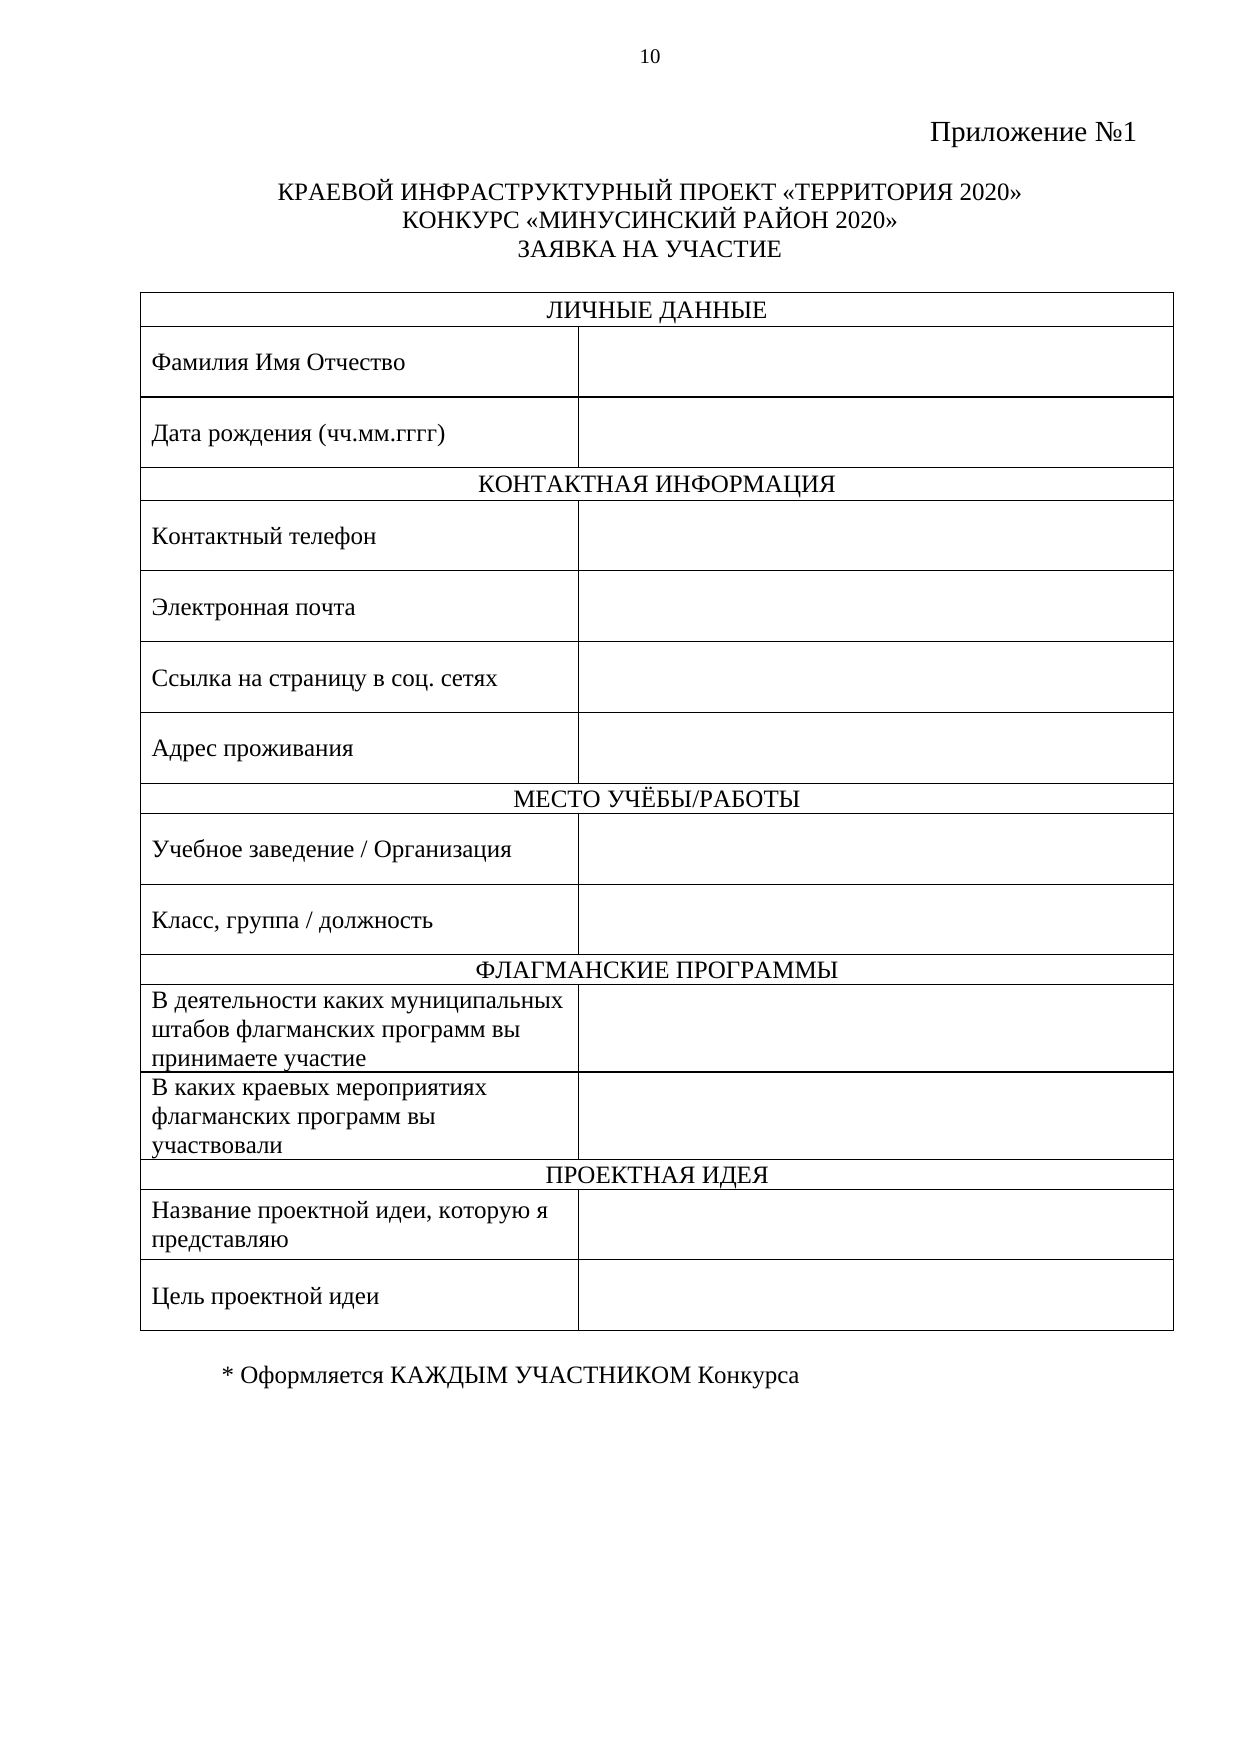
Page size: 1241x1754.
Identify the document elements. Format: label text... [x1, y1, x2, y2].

table_cell Фамилия Имя Отчество [141, 327, 578, 396]
table_cell ФЛАГМАНСКИЕ ПРОГРАММЫ [141, 955, 1173, 984]
table_cell [579, 1190, 1173, 1259]
table_cell [579, 885, 1173, 954]
table_cell [579, 327, 1173, 396]
table_cell Класс, группа / должность [141, 885, 578, 954]
text КОНКУРС «МИНУСИНСКИЙ РАЙОН 2020» [162, 205, 1137, 234]
table_cell МЕСТО УЧЁБЫ/РАБОТЫ [141, 784, 1173, 813]
table_cell [579, 1260, 1173, 1330]
table_cell Дата рождения (чч.мм.гггг) [141, 398, 578, 467]
text * Оформляется КАЖДЫМ УЧАСТНИКОМ Конкурса [162, 1360, 1137, 1389]
table_header ЛИЧНЫЕ ДАННЫЕ [141, 293, 1173, 326]
table_cell Адрес проживания [141, 713, 578, 783]
table_cell Электронная почта [141, 571, 578, 641]
table_cell Название проектной идеи, которую я представляю [141, 1190, 578, 1259]
text ЗАЯВКА НА УЧАСТИЕ [162, 234, 1137, 263]
table_cell Контактный телефон [141, 501, 578, 570]
table_cell В деятельности каких муниципальных штабов флагманских программ вы принимаете участие [141, 985, 578, 1071]
table_cell ПРОЕКТНАЯ ИДЕЯ [141, 1160, 1173, 1188]
table_cell [579, 814, 1173, 883]
table_cell [579, 985, 1173, 1071]
table_cell [579, 642, 1173, 712]
table_cell Учебное заведение / Организация [141, 814, 578, 883]
table_cell [579, 398, 1173, 467]
table_cell [579, 571, 1173, 641]
text Приложение №1 [162, 114, 1137, 148]
table_cell [579, 713, 1173, 783]
table_cell [579, 501, 1173, 570]
table_cell [579, 1073, 1173, 1159]
table_cell Цель проектной идеи [141, 1260, 578, 1330]
table_cell КОНТАКТНАЯ ИНФОРМАЦИЯ [141, 468, 1173, 499]
text КРАЕВОЙ ИНФРАСТРУКТУРНЫЙ ПРОЕКТ «ТЕРРИТОРИЯ 2020» [162, 177, 1137, 205]
table_cell Ссылка на страницу в соц. сетях [141, 642, 578, 712]
table_cell В каких краевых мероприятиях флагманских программ вы участвовали [141, 1073, 578, 1159]
